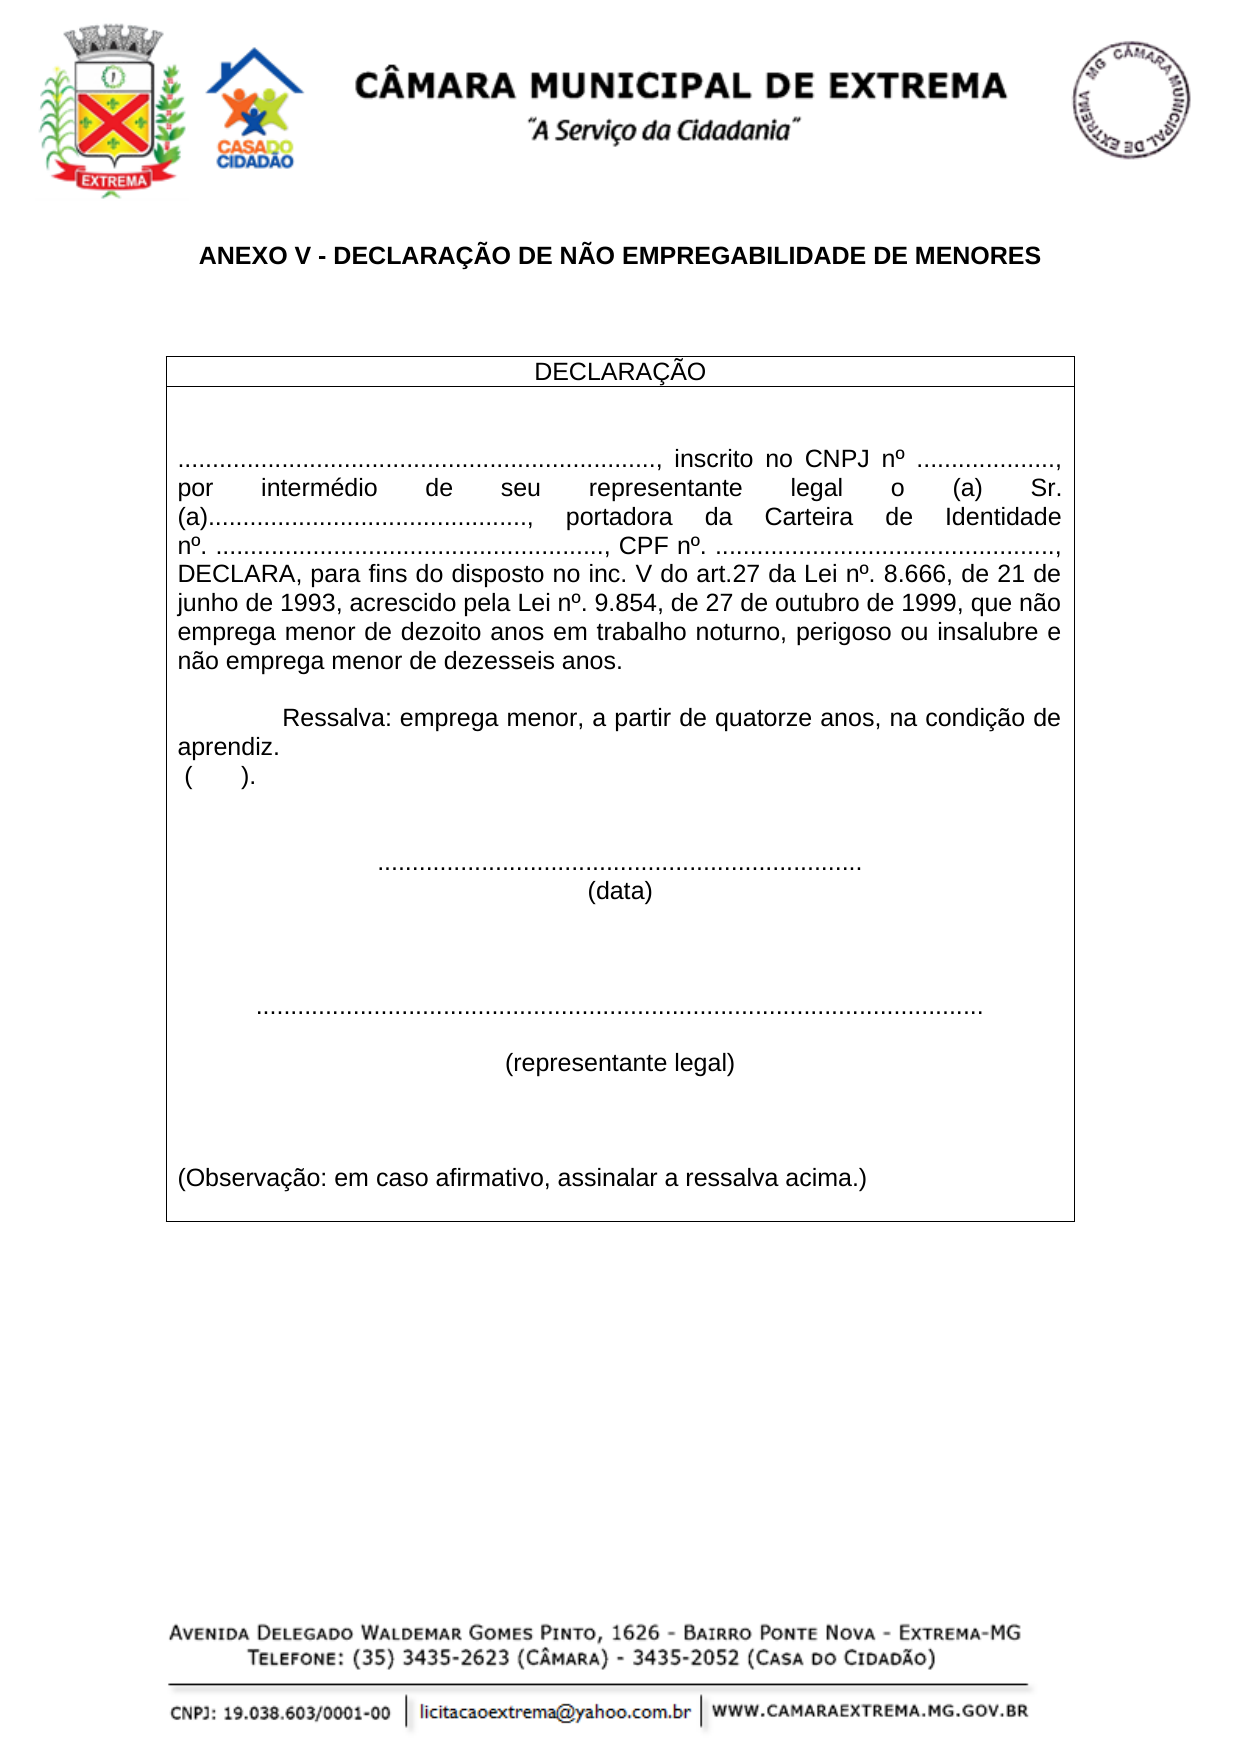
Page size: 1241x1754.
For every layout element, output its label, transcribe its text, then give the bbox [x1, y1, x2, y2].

table_cell ....................................................................., inscrito no CNPJ nº ...................., por intermédio de seu representante legal o (a) Sr.(a).............................................., portadora da Carteira de Identidade nº. ........................................................, CPF nº. ................................................., DECLARA, para fins do disposto no inc. V do art.27 da Lei nº. 8.666, de 21 de junho de 1993, acrescido pela Lei nº. 9.854, de 27 de outubro de 1999, que não emprega menor de dezoito anos em trabalho noturno, perigoso ou insalubre e não emprega menor de dezesseis anos. Ressalva: emprega menor, a partir de quatorze anos, na condição de aprendiz. ( ). ...................................................................... (data) ......................................................................................................... (representante legal) (Observação: em caso afirmativo, assinalar a ressalva acima.) [167, 387, 1074, 1221]
table_header DECLARAÇÃO [167, 357, 1074, 386]
text ANEXO V - DECLARAÇÃO DE NÃO EMPREGABILIDADE DE MENORES [177, 241, 1063, 270]
picture [0, 1596, 1239, 1753]
picture [0, 0, 1239, 213]
